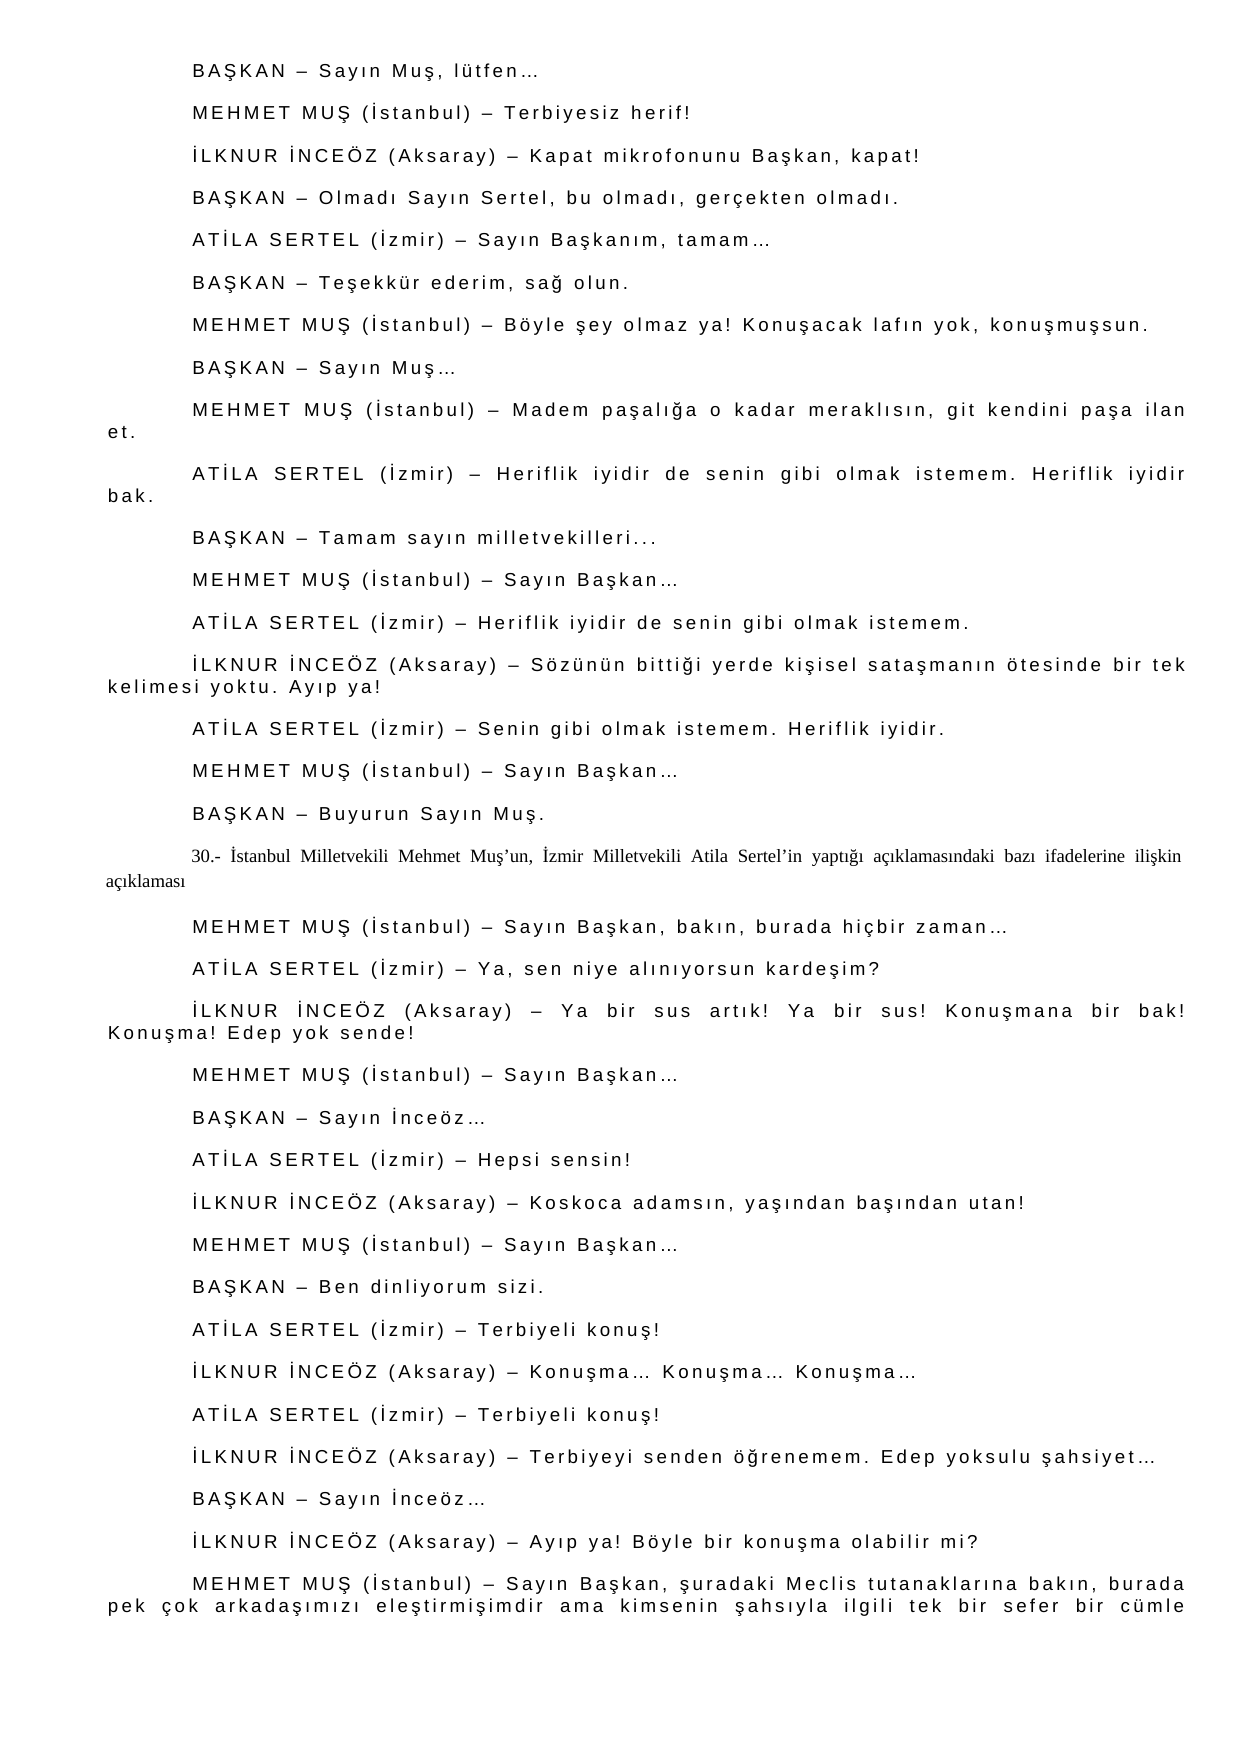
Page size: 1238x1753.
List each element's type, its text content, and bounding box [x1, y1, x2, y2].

text BAŞKAN – Sayın Muş… [108, 356, 1186, 378]
text ATİLA SERTEL (İzmir) – Ya, sen niye alınıyorsun kardeşim? [108, 958, 1186, 979]
text BAŞKAN – Sayın Muş, lütfen… [108, 60, 1186, 81]
text BAŞKAN – Olmadı Sayın Sertel, bu olmadı, gerçekten olmadı. [108, 187, 1186, 208]
text ATİLA SERTEL (İzmir) – Sayın Başkanım, tamam… [108, 229, 1186, 251]
text MEHMET MUŞ (İstanbul) – Sayın Başkan… [108, 569, 1186, 591]
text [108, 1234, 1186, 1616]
text İLKNUR İNCEÖZ (Aksaray) – Kapat mikrofonunu Başkan, kapat! [108, 144, 1186, 166]
text MEHMET MUŞ (İstanbul) – Sayın Başkan, bakın, burada hiçbir zaman… [108, 916, 1186, 937]
text MEHMET MUŞ (İstanbul) – Sayın Başkan… [108, 1064, 1186, 1086]
text ATİLA SERTEL (İzmir) – Senin gibi olmak istemem. Heriflik iyidir. [108, 718, 1186, 739]
text BAŞKAN – Buyurun Sayın Muş. [108, 803, 1186, 824]
text MEHMET MUŞ (İstanbul) – Sayın Başkan… [108, 760, 1186, 782]
text BAŞKAN – Sayın İnceöz… [108, 1107, 1186, 1128]
text 30.- İstanbul Milletvekili Mehmet Muş’un, İzmir Milletvekili Atila Sertel’in yaptığı açıklamasındaki bazı ifadelerine ilişkin açıklaması [106, 845, 1184, 891]
text İLKNUR İNCEÖZ (Aksaray) – Koskoca adamsın, yaşından başından utan! [108, 1191, 1186, 1213]
text ATİLA SERTEL (İzmir) – Heriflik iyidir de senin gibi olmak istemem. Heriflik iyidir bak. [108, 463, 1186, 506]
text MEHMET MUŞ (İstanbul) – Madem paşalığa o kadar meraklısın, git kendini paşa ilan et. [108, 399, 1186, 442]
text BAŞKAN – Teşekkür ederim, sağ olun. [108, 272, 1186, 293]
text ATİLA SERTEL (İzmir) – Heriflik iyidir de senin gibi olmak istemem. [108, 612, 1186, 633]
text BAŞKAN – Tamam sayın milletvekilleri... [108, 527, 1186, 548]
text ATİLA SERTEL (İzmir) – Hepsi sensin! [108, 1149, 1186, 1171]
text MEHMET MUŞ (İstanbul) – Terbiyesiz herif! [108, 102, 1186, 124]
text MEHMET MUŞ (İstanbul) – Böyle şey olmaz ya! Konuşacak lafın yok, konuşmuşsun. [108, 314, 1186, 336]
text İLKNUR İNCEÖZ (Aksaray) – Sözünün bittiği yerde kişisel sataşmanın ötesinde bir tek kelimesi yoktu. Ayıp ya! [108, 654, 1186, 697]
text İLKNUR İNCEÖZ (Aksaray) – Ya bir sus artık! Ya bir sus! Konuşmana bir bak! Konuşma! Edep yok sende! [108, 1000, 1186, 1043]
